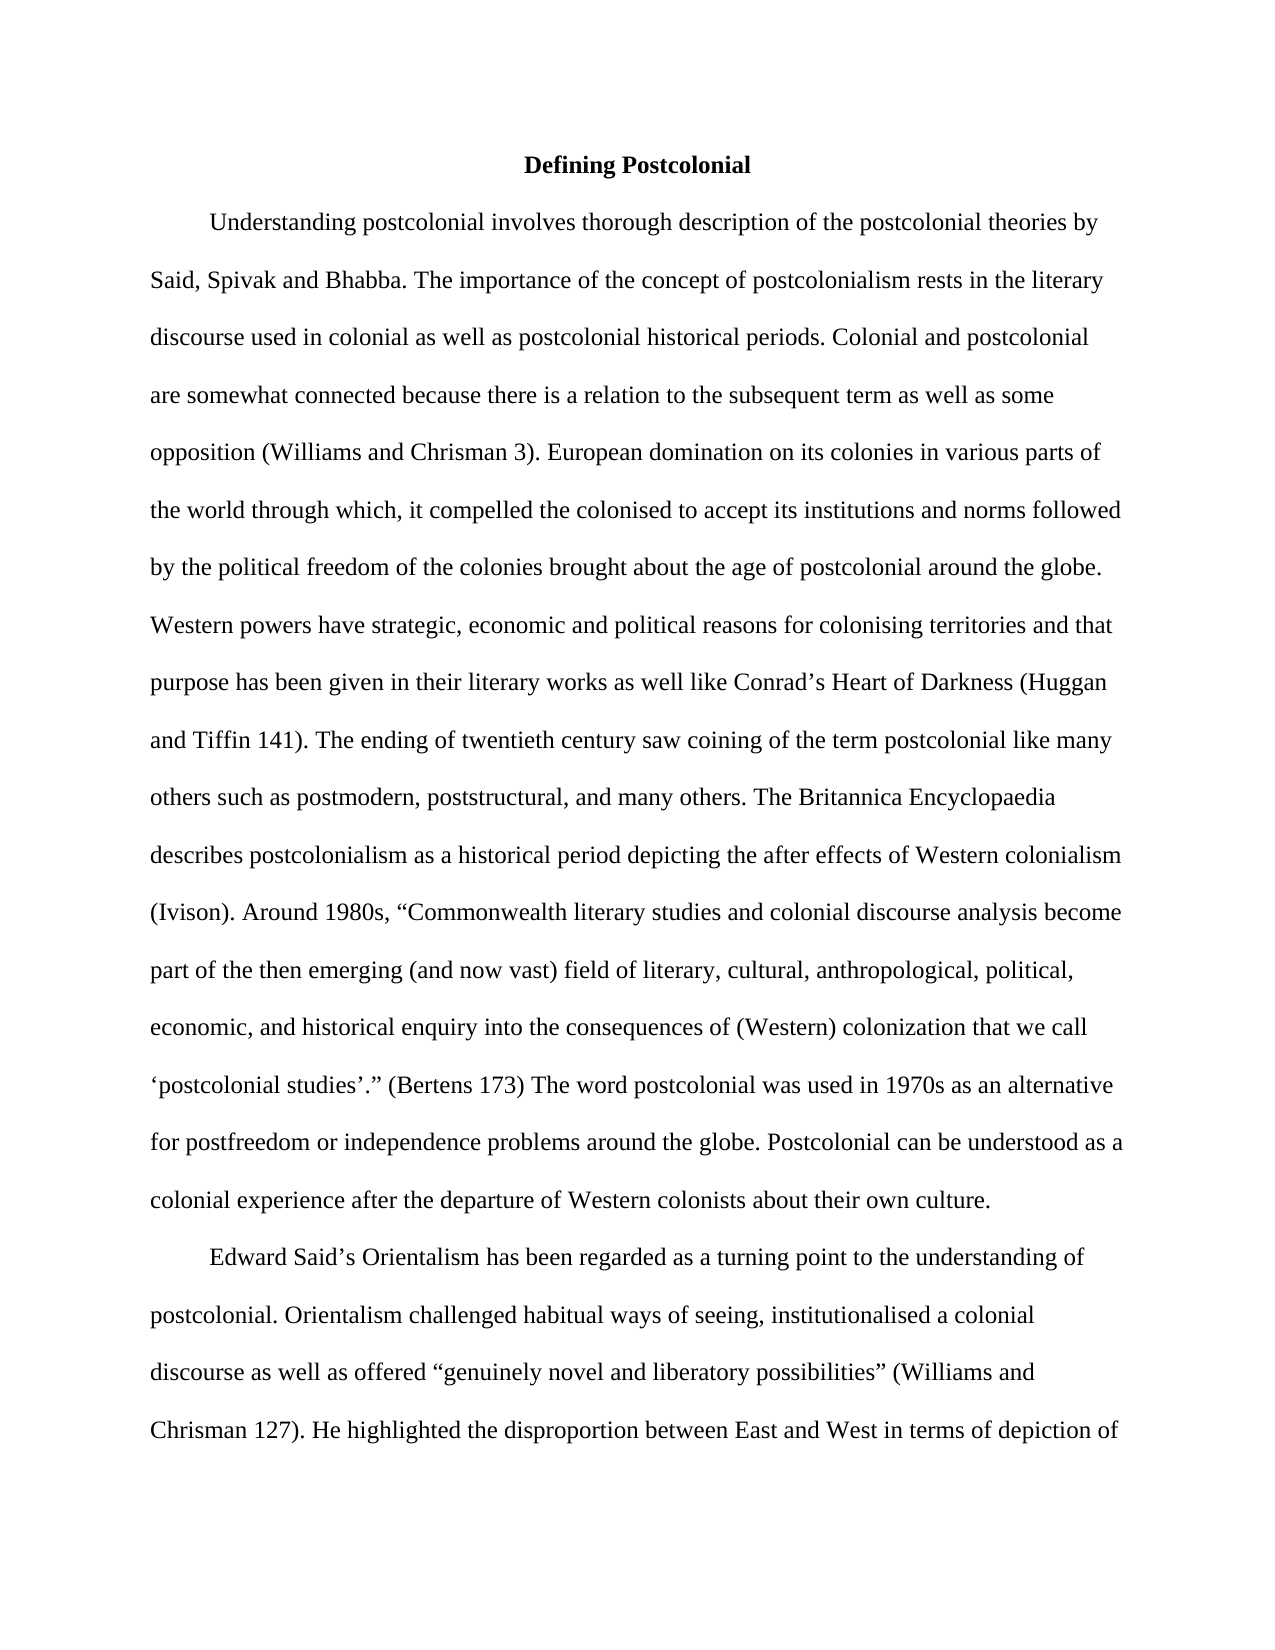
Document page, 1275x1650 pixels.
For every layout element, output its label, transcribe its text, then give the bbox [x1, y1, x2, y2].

subtitle Defining Postcolonial [150, 150, 1125, 179]
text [150, 1242, 1125, 1444]
text Understanding postcolonial involves thorough description of the postcolonial theories by Said, Spivak and Bhabba. The importance of the concept of postcolonialism rests in the literary discourse used in colonial as well as postcolonial historical periods. Colonial and postcolonial are somewhat connected because there is a relation to the subsequent term as well as some opposition (Williams and Chrisman 3). European domination on its colonies in various parts of the world through which, it compelled the colonised to accept its institutions and norms followed by the political freedom of the colonies brought about the age of postcolonial around the globe. Western powers have strategic, economic and political reasons for colonising territories and that purpose has been given in their literary works as well like Conrad’s Heart of Darkness (Huggan and Tiffin 141). The ending of twentieth century saw coining of the term postcolonial like many others such as postmodern, poststructural, and many others. The Britannica Encyclopaedia describes postcolonialism as a historical period depicting the after effects of Western colonialism (Ivison). Around 1980s, “Commonwealth literary studies and colonial discourse analysis become part of the then emerging (and now vast) field of literary, cultural, anthropological, political, economic, and historical enquiry into the consequences of (Western) colonization that we call ‘postcolonial studies’.” (Bertens 173) The word postcolonial was used in 1970s as an alternative for postfreedom or independence problems around the globe. Postcolonial can be understood as a colonial experience after the departure of Western colonists about their own culture. [150, 207, 1125, 1214]
